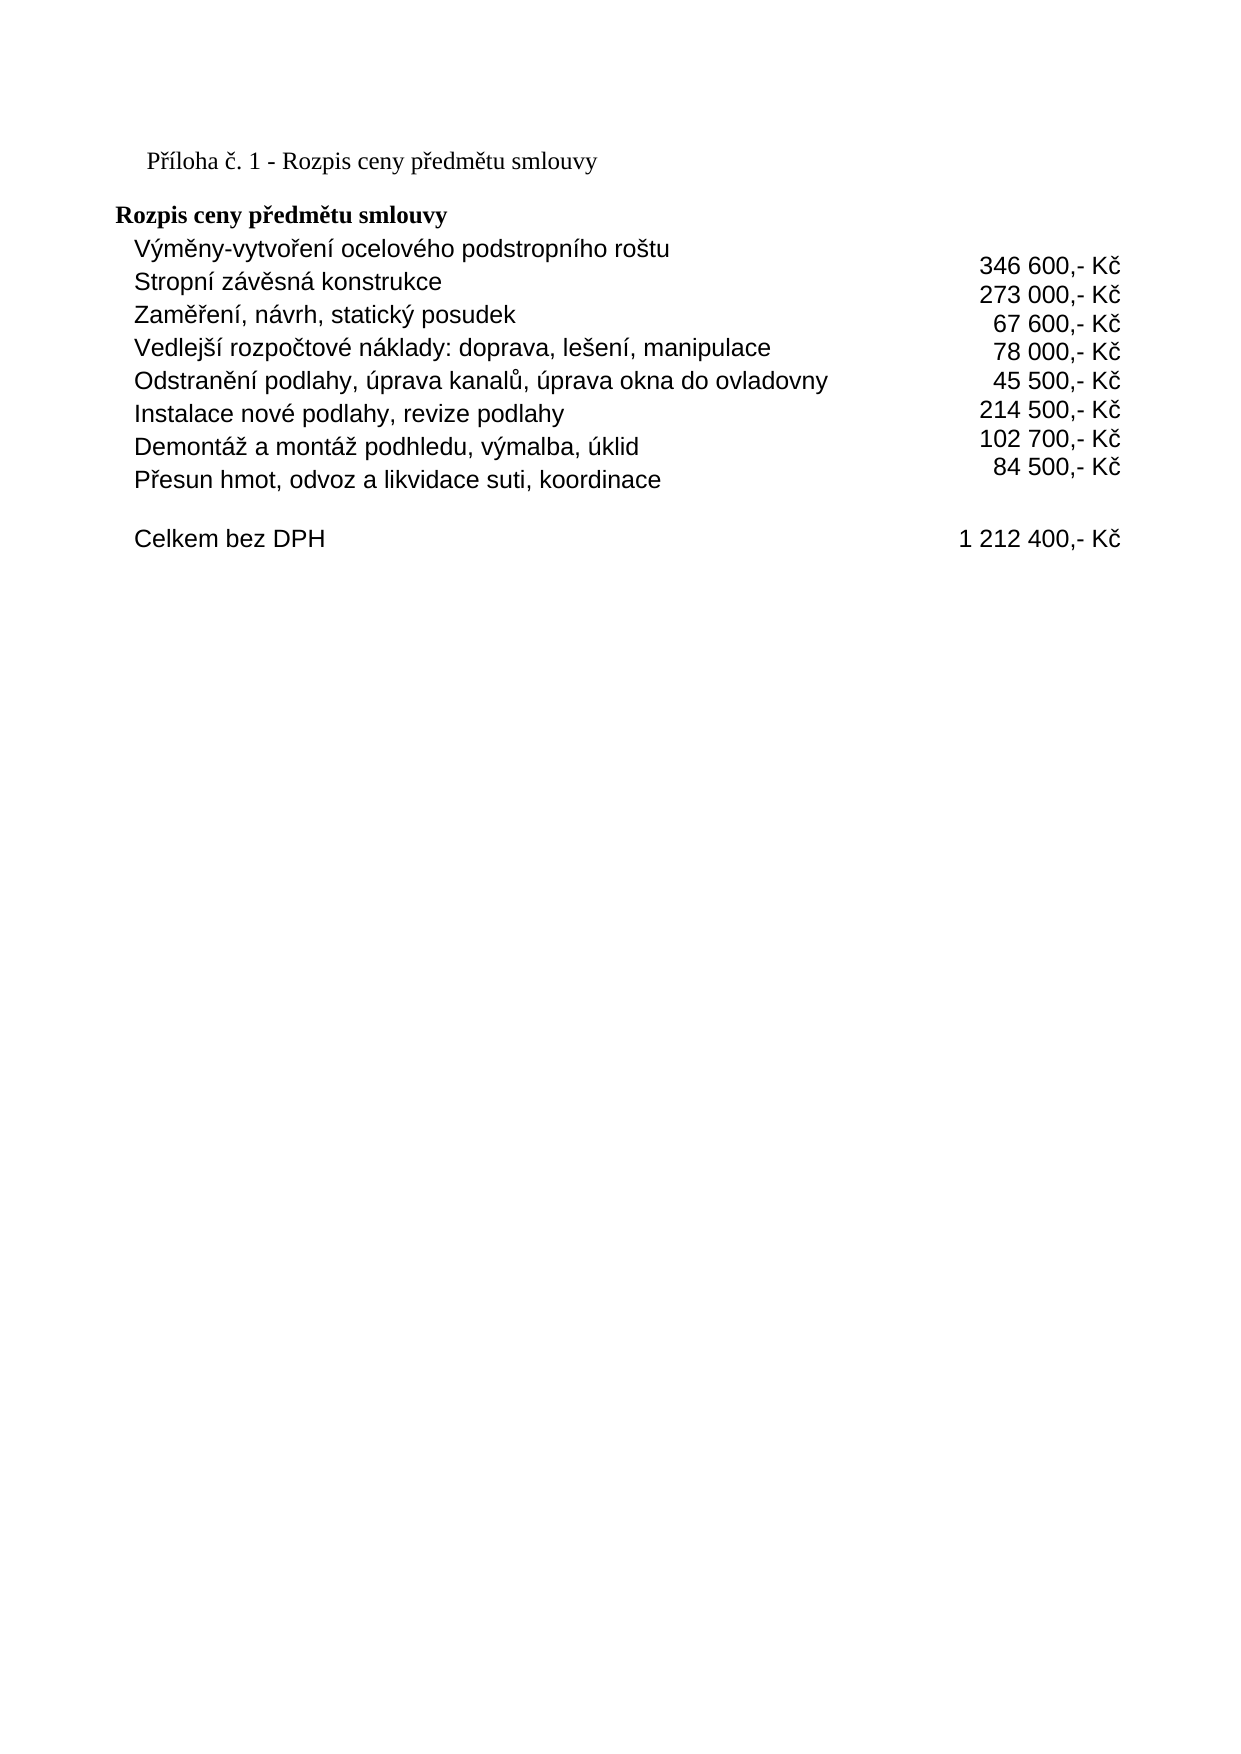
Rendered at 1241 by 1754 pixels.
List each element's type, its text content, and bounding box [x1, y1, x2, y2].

text Rozpis ceny předmětu smlouvy [115, 200, 1123, 228]
text Příloha č. 1 - Rozpis ceny předmětu smlouvy [115, 146, 1123, 175]
table_cell 1 212 400,- Kč [892, 504, 1122, 552]
table_cell Celkem bez DPH [116, 504, 892, 552]
table_header Výměny-vytvoření ocelového podstropního roštu Stropní závěsná konstrukce Zaměření, návrh, statický posudek Vedlejší rozpočtové náklady: doprava, lešení, manipulace Odstranění podlahy, úprava kanalů, úprava okna do ovladovny Instalace nové podlahy, revize podlahy Demontáž a montáž podhledu, výmalba, úklid Přesun hmot, odvoz a likvidace suti, koordinace [116, 229, 892, 503]
table_header 346 600,- Kč 273 000,- Kč 67 600,- Kč 78 000,- Kč 45 500,- Kč 214 500,- Kč 102 700,- Kč 84 500,- Kč [892, 229, 1122, 503]
